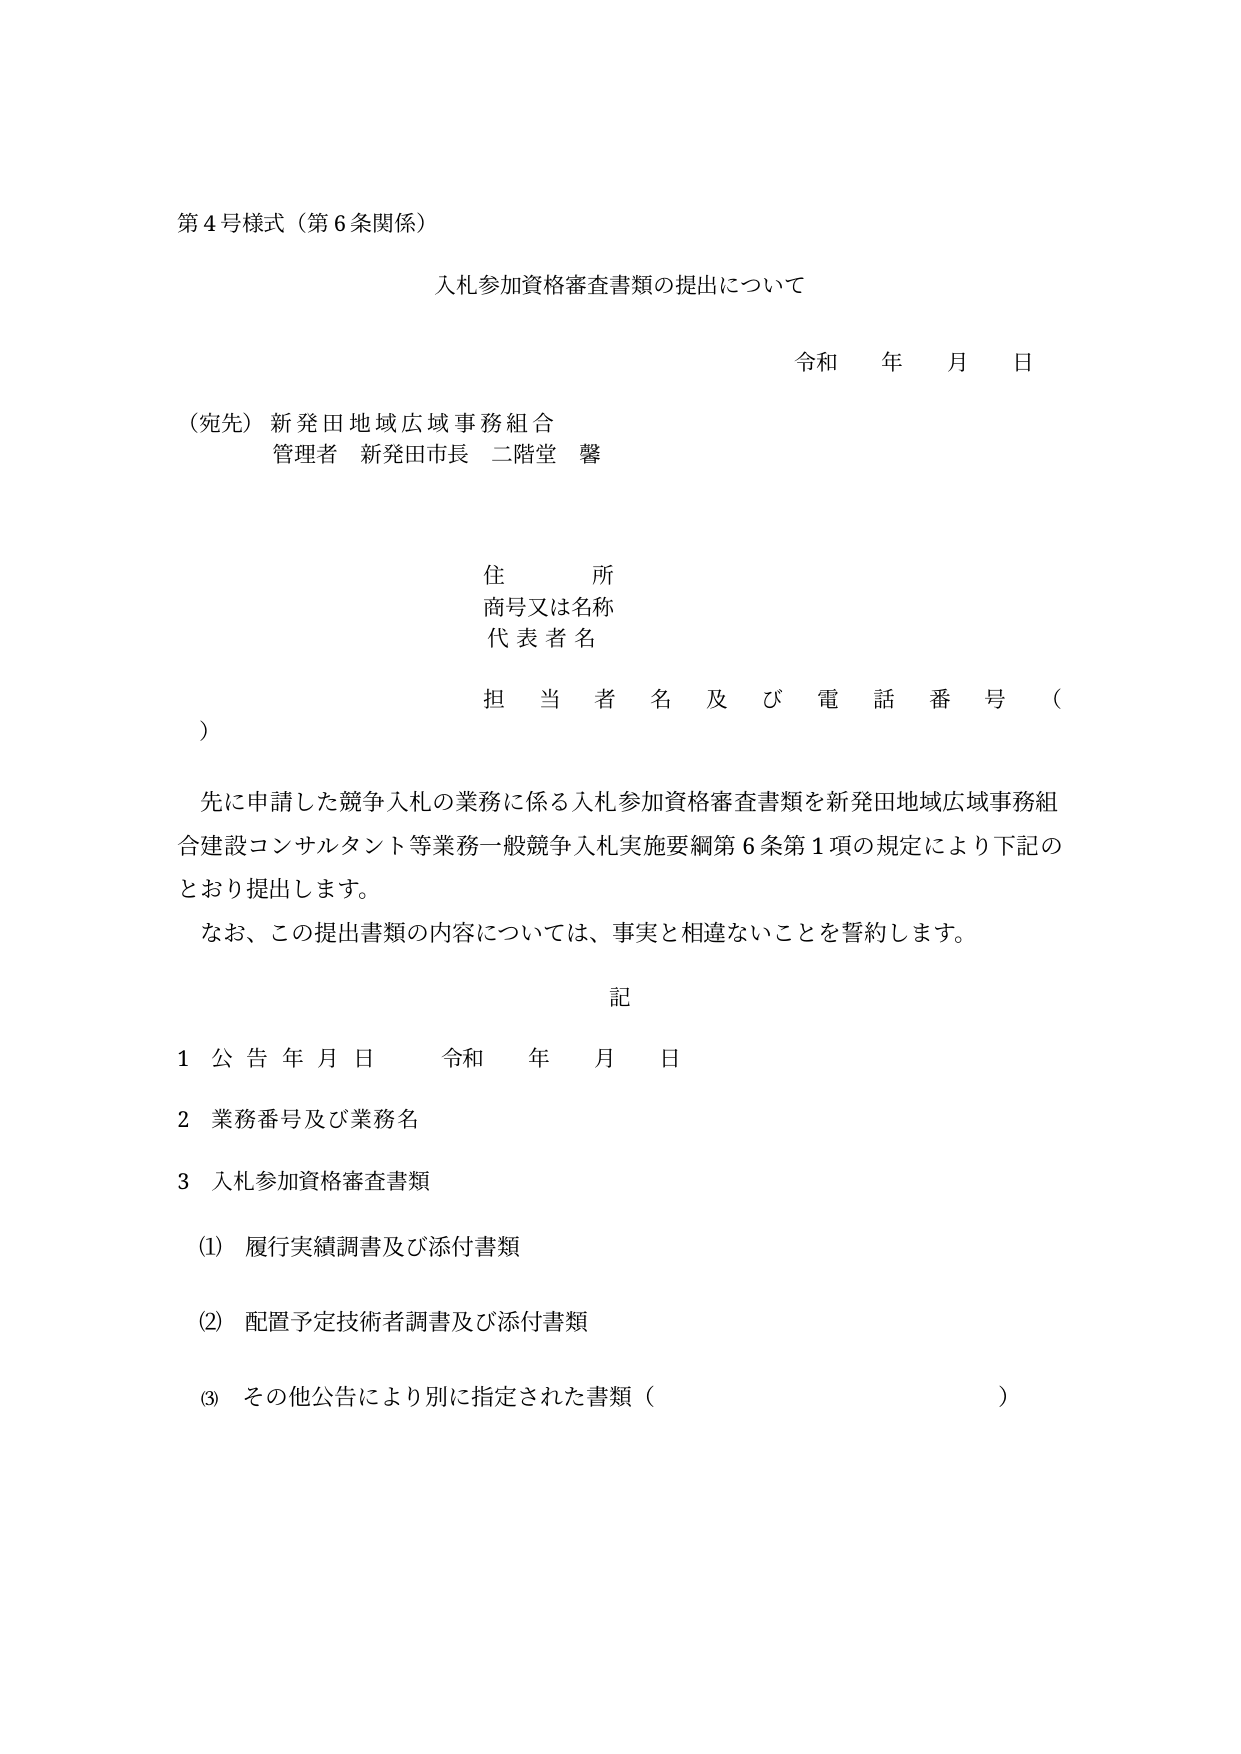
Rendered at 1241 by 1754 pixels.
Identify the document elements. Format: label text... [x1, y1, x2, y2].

text ⑵ 配置予定技術者調書及び添付書類 [177, 1300, 1063, 1338]
text 先に申請した競争入札の業務に係る入札参加資格審査書類を新発田地域広域事務組合建設コンサルタント等業務一般競争入札実施要綱第6条第1項の規定により下記のとおり提出します。 [177, 775, 1063, 907]
text ⑶ その他公告により別に指定された書類（ ） [177, 1375, 1063, 1413]
text 商号又は名称 [177, 590, 1063, 621]
text 住 所 [177, 558, 1063, 590]
text （宛先） 新発田地域広域事務組合 [177, 406, 1063, 438]
text 担当者名及び電話番号（ ） [177, 683, 1063, 746]
text 管理者 新発田市長 二階堂 馨 [177, 438, 1063, 469]
text 3 入札参加資格審査書類 [177, 1164, 1063, 1196]
text 代表者名 [177, 621, 1063, 653]
text 記 [177, 980, 1063, 1012]
text なお、この提出書類の内容については、事実と相違ないことを誓約します。 [177, 907, 1063, 950]
text 1 公告年月日 令和 年 月 日 [177, 1041, 1063, 1073]
text 令和 年 月 日 [177, 345, 1034, 376]
text 入札参加資格審査書類の提出について [177, 268, 1063, 299]
text ⑴ 履行実績調書及び添付書類 [177, 1225, 1063, 1263]
text 2 業務番号及び業務名 [177, 1103, 1063, 1134]
text 第4号様式（第6条関係） [177, 207, 1063, 238]
